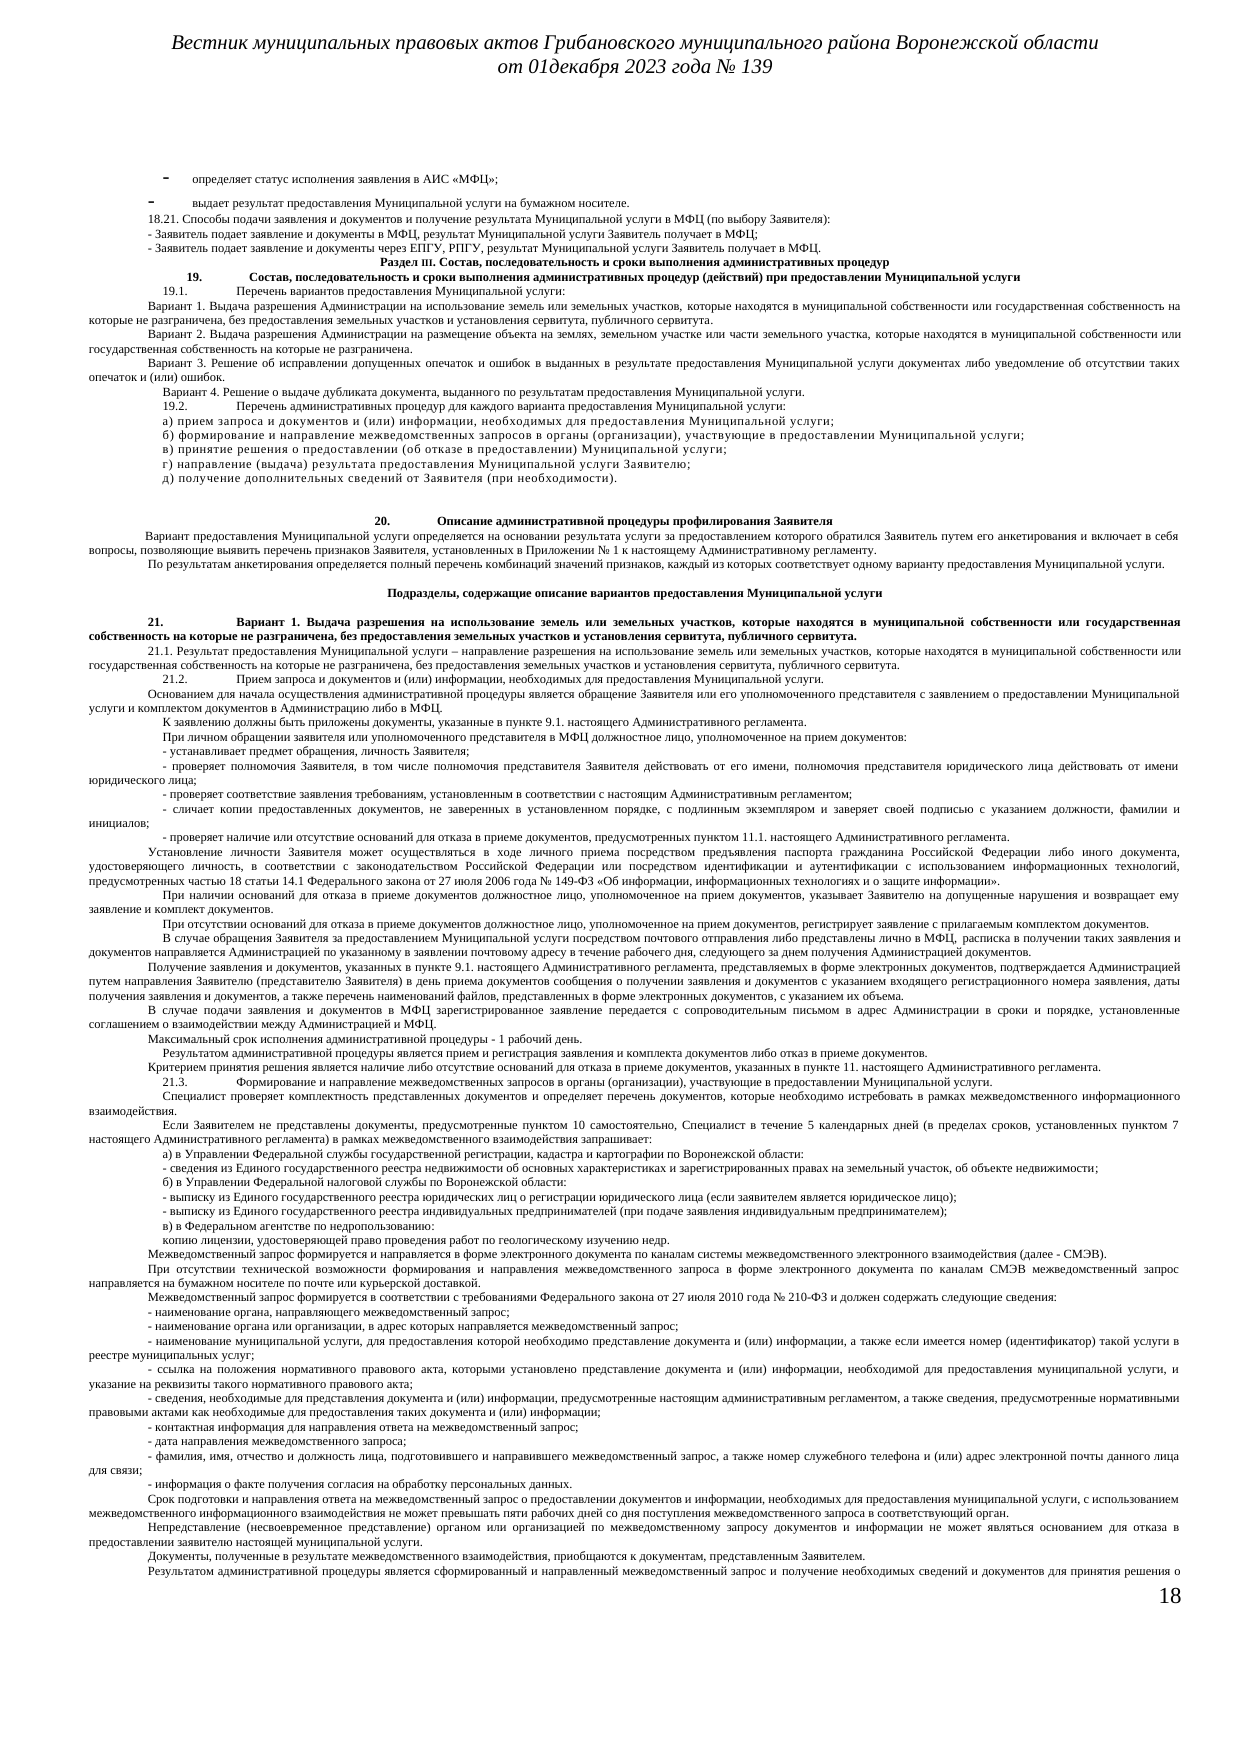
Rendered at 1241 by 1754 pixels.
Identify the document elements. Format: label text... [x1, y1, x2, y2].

text - проверяет наличие или отсутствие оснований для отказа в приеме документов, предусмотренных пунктом 11.1. настоящего Административного регламента. [89, 830, 1181, 844]
list Прием запроса и документов и (или) информации, необходимых для предоставления Муниципальной услуги. [89, 672, 1181, 686]
text Раздел iii. Состав, последовательность и сроки выполнения административных процедур [89, 255, 1181, 269]
text При отсутствии технической возможности формирования и направления межведомственного запроса в форме электронного документа по каналам СМЭВ межведомственный запрос направляется на бумажном носителе по почте или курьерской доставкой. [89, 1261, 1181, 1290]
text Срок подготовки и направления ответа на межведомственный запрос о предоставлении документов и информации, необходимых для предоставления муниципальной услуги, с использованием межведомственного информационного взаимодействия не может превышать пяти рабочих дней со дня поступления межведомственного запроса в соответствующий орган. [89, 1491, 1181, 1520]
text В случае обращения Заявителя за предоставлением Муниципальной услуги посредством почтового отправления либо представлены лично в МФЦ, расписка в получении таких заявления и документов направляется Администрацией по указанному в заявлении почтовому адресу в течение рабочего дня, следующего за днем получения Администрацией документов. [89, 931, 1181, 959]
list Формирование и направление межведомственных запросов в органы (организации), участвующие в предоставлении Муниципальной услуги. [89, 1074, 1181, 1089]
text - контактная информация для направления ответа на межведомственный запрос; [89, 1419, 1181, 1434]
text д) получение дополнительных сведений от Заявителя (при необходимости). [89, 471, 1181, 485]
text - наименование органа или организации, в адрес которых направляется межведомственный запрос; [89, 1319, 1181, 1333]
text При отсутствии оснований для отказа в приеме документов должностное лицо, уполномоченное на прием документов, регистрирует заявление с прилагаемым комплектом документов. [89, 916, 1181, 931]
text Подразделы, содержащие описание вариантов предоставления Муниципальной услуги [89, 586, 1181, 600]
list Состав, последовательность и сроки выполнения административных процедур (действий) при предоставлении Муниципальной услуги [26, 269, 1181, 284]
text Вариант 1. Выдача разрешения Администрации на использование земель или земельных участков, которые находятся в муниципальной собственности или государственная собственность на которые не разграничена, без предоставления земельных участков и установления сервитута, публичного сервитута. [89, 298, 1181, 327]
text Документы, полученные в результате межведомственного взаимодействия, приобщаются к документам, представленным Заявителем. [89, 1549, 1181, 1563]
list Описание административной процедуры профилирования Заявителя [26, 514, 1181, 528]
text - ссылка на положения нормативного правового акта, которыми установлено представление документа и (или) информации, необходимой для предоставления муниципальной услуги, и указание на реквизиты такого нормативного правового акта; [89, 1362, 1181, 1391]
text Межведомственный запрос формируется в соответствии с требованиями Федерального закона от 27 июля 2010 года № 210-ФЗ и должен содержать следующие сведения: [89, 1290, 1181, 1304]
list Перечень административных процедур для каждого варианта предоставления Муниципальной услуги: [89, 399, 1181, 413]
text При личном обращении заявителя или уполномоченного представителя в МФЦ должностное лицо, уполномоченное на прием документов: [89, 729, 1181, 744]
text - проверяет соответствие заявления требованиям, установленным в соответствии с настоящим Административным регламентом; [89, 787, 1181, 801]
text - фамилия, имя, отчество и должность лица, подготовившего и направившего межведомственный запрос, а также номер служебного телефона и (или) адрес электронной почты данного лица для связи; [89, 1448, 1181, 1477]
text 18.21. Способы подачи заявления и документов и получение результата Муниципальной услуги в МФЦ (по выбору Заявителя): [89, 212, 1181, 226]
text - выписку из Единого государственного реестра юридических лиц о регистрации юридического лица (если заявителем является юридическое лицо); [89, 1189, 1181, 1204]
text в) в Федеральном агентстве по недропользованию: [89, 1218, 1181, 1233]
text - информация о факте получения согласия на обработку персональных данных. [89, 1477, 1181, 1491]
text Если Заявителем не представлены документы, предусмотренные пунктом 10 самостоятельно, Специалист в течение 5 календарных дней (в пределах сроков, установленных пунктом 7 настоящего Административного регламента) в рамках межведомственного взаимодействия запрашивает: [89, 1118, 1181, 1146]
text а) прием запроса и документов и (или) информации, необходимых для предоставления Муниципальной услуги; [89, 413, 1181, 428]
list определяет статус исполнения заявления в АИС «МФЦ»; [89, 164, 1181, 188]
text - Заявитель подает заявление и документы в МФЦ, результат Муниципальной услуги Заявитель получает в МФЦ; [89, 226, 1181, 241]
text - наименование муниципальной услуги, для предоставления которой необходимо представление документа и (или) информации, а также если имеется номер (идентификатор) такой услуги в реестре муниципальных услуг; [89, 1333, 1181, 1362]
text Вариант 4. Решение о выдаче дубликата документа, выданного по результатам предоставления Муниципальной услуги. [89, 384, 1181, 399]
text Получение заявления и документов, указанных в пункте 9.1. настоящего Административного регламента, представляемых в форме электронных документов, подтверждается Администрацией путем направления Заявителю (представителю Заявителя) в день приема документов сообщения о получении заявления и документов с указанием входящего регистрационного номера заявления, даты получения заявления и документов, а также перечень наименований файлов, представленных в форме электронных документов, с указанием их объема. [89, 959, 1181, 1003]
text При наличии оснований для отказа в приеме документов должностное лицо, уполномоченное на прием документов, указывает Заявителю на допущенные нарушения и возвращает ему заявление и комплект документов. [89, 888, 1181, 916]
text Межведомственный запрос формируется и направляется в форме электронного документа по каналам системы межведомственного электронного взаимодействия (далее - СМЭВ). [89, 1247, 1181, 1261]
text По результатам анкетирования определяется полный перечень комбинаций значений признаков, каждый из которых соответствует одному варианту предоставления Муниципальной услуги. [89, 557, 1181, 571]
text - Заявитель подает заявление и документы через ЕПГУ, РПГУ, результат Муниципальной услуги Заявитель получает в МФЦ. [89, 241, 1181, 255]
list выдает результат предоставления Муниципальной услуги на бумажном носителе. [89, 188, 1181, 212]
text б) в Управлении Федеральной налоговой службы по Воронежской области: [89, 1175, 1181, 1189]
text - устанавливает предмет обращения, личность Заявителя; [89, 744, 1181, 758]
text - проверяет полномочия Заявителя, в том числе полномочия представителя Заявителя действовать от его имени, полномочия представителя юридического лица действовать от имени юридического лица; [89, 758, 1181, 787]
text Максимальный срок исполнения административной процедуры - 1 рабочий день. [89, 1031, 1181, 1046]
text - наименование органа, направляющего межведомственный запрос; [89, 1304, 1181, 1319]
text а) в Управлении Федеральной службы государственной регистрации, кадастра и картографии по Воронежской области: [89, 1146, 1181, 1161]
text - сличает копии предоставленных документов, не заверенных в установленном порядке, с подлинным экземпляром и заверяет своей подписью с указанием должности, фамилии и инициалов; [89, 801, 1181, 830]
text Основанием для начала осуществления административной процедуры является обращение Заявителя или его уполномоченного представителя с заявлением о предоставлении Муниципальной услуги и комплектом документов в Администрацию либо в МФЦ. [89, 686, 1181, 715]
text Специалист проверяет комплектность представленных документов и определяет перечень документов, которые необходимо истребовать в рамках межведомственного информационного взаимодействия. [89, 1089, 1181, 1118]
text К заявлению должны быть приложены документы, указанные в пункте 9.1. настоящего Административного регламента. [89, 715, 1181, 729]
text Установление личности Заявителя может осуществляться в ходе личного приема посредством предъявления паспорта гражданина Российской Федерации либо иного документа, удостоверяющего личность, в соответствии с законодательством Российской Федерации или посредством идентификации и аутентификации с использованием информационных технологий, предусмотренных частью 18 статьи 14.1 Федерального закона от 27 июля 2006 года № 149-ФЗ «Об информации, информационных технологиях и о защите информации». [89, 844, 1181, 888]
text - сведения из Единого государственного реестра недвижимости об основных характеристиках и зарегистрированных правах на земельный участок, об объекте недвижимости; [89, 1161, 1181, 1175]
text В случае подачи заявления и документов в МФЦ зарегистрированное заявление передается с сопроводительным письмом в адрес Администрации в сроки и порядке, установленные соглашением о взаимодействии между Администрацией и МФЦ. [89, 1003, 1181, 1031]
text Критерием принятия решения является наличие либо отсутствие оснований для отказа в приеме документов, указанных в пункте 11. настоящего Административного регламента. [89, 1060, 1181, 1074]
text - дата направления межведомственного запроса; [89, 1434, 1181, 1448]
text копию лицензии, удостоверяющей право проведения работ по геологическому изучению недр. [89, 1233, 1181, 1247]
text б) формирование и направление межведомственных запросов в органы (организации), участвующие в предоставлении Муниципальной услуги; [89, 428, 1181, 442]
list Вариант 1. Выдача разрешения на использование земель или земельных участков, которые находятся в муниципальной собственности или государственная собственность на которые не разграничена, без предоставления земельных участков и установления сервитута, публичного сервитута. [89, 614, 1181, 643]
text 21.1. Результат предоставления Муниципальной услуги – направление разрешения на использование земель или земельных участков, которые находятся в муниципальной собственности или государственная собственность на которые не разграничена, без предоставления земельных участков и установления сервитута, публичного сервитута. [89, 643, 1181, 672]
text Результатом административной процедуры является прием и регистрация заявления и комплекта документов либо отказ в приеме документов. [89, 1046, 1181, 1060]
text г) направление (выдача) результата предоставления Муниципальной услуги Заявителю; [89, 456, 1181, 471]
text Вариант предоставления Муниципальной услуги определяется на основании результата услуги за предоставлением которого обратился Заявитель путем его анкетирования и включает в себя вопросы, позволяющие выявить перечень признаков Заявителя, установленных в Приложении № 1 к настоящему Административному регламенту. [89, 528, 1181, 557]
text Вариант 3. Решение об исправлении допущенных опечаток и ошибок в выданных в результате предоставления Муниципальной услуги документах либо уведомление об отсутствии таких опечаток и (или) ошибок. [89, 356, 1181, 384]
text в) принятие решения о предоставлении (об отказе в предоставлении) Муниципальной услуги; [89, 442, 1181, 456]
text Непредставление (несвоевременное представление) органом или организацией по межведомственному запросу документов и информации не может являться основанием для отказа в предоставлении заявителю настоящей муниципальной услуги. [89, 1520, 1181, 1549]
text - сведения, необходимые для представления документа и (или) информации, предусмотренные настоящим административным регламентом, а также сведения, предусмотренные нормативными правовыми актами как необходимые для предоставления таких документа и (или) информации; [89, 1391, 1181, 1419]
text Вариант 2. Выдача разрешения Администрации на размещение объекта на землях, земельном участке или части земельного участка, которые находятся в муниципальной собственности или государственная собственность на которые не разграничена. [89, 327, 1181, 356]
text - выписку из Единого государственного реестра индивидуальных предпринимателей (при подаче заявления индивидуальным предпринимателем); [89, 1204, 1181, 1218]
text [89, 1563, 1181, 1578]
list Перечень вариантов предоставления Муниципальной услуги: [89, 284, 1181, 298]
